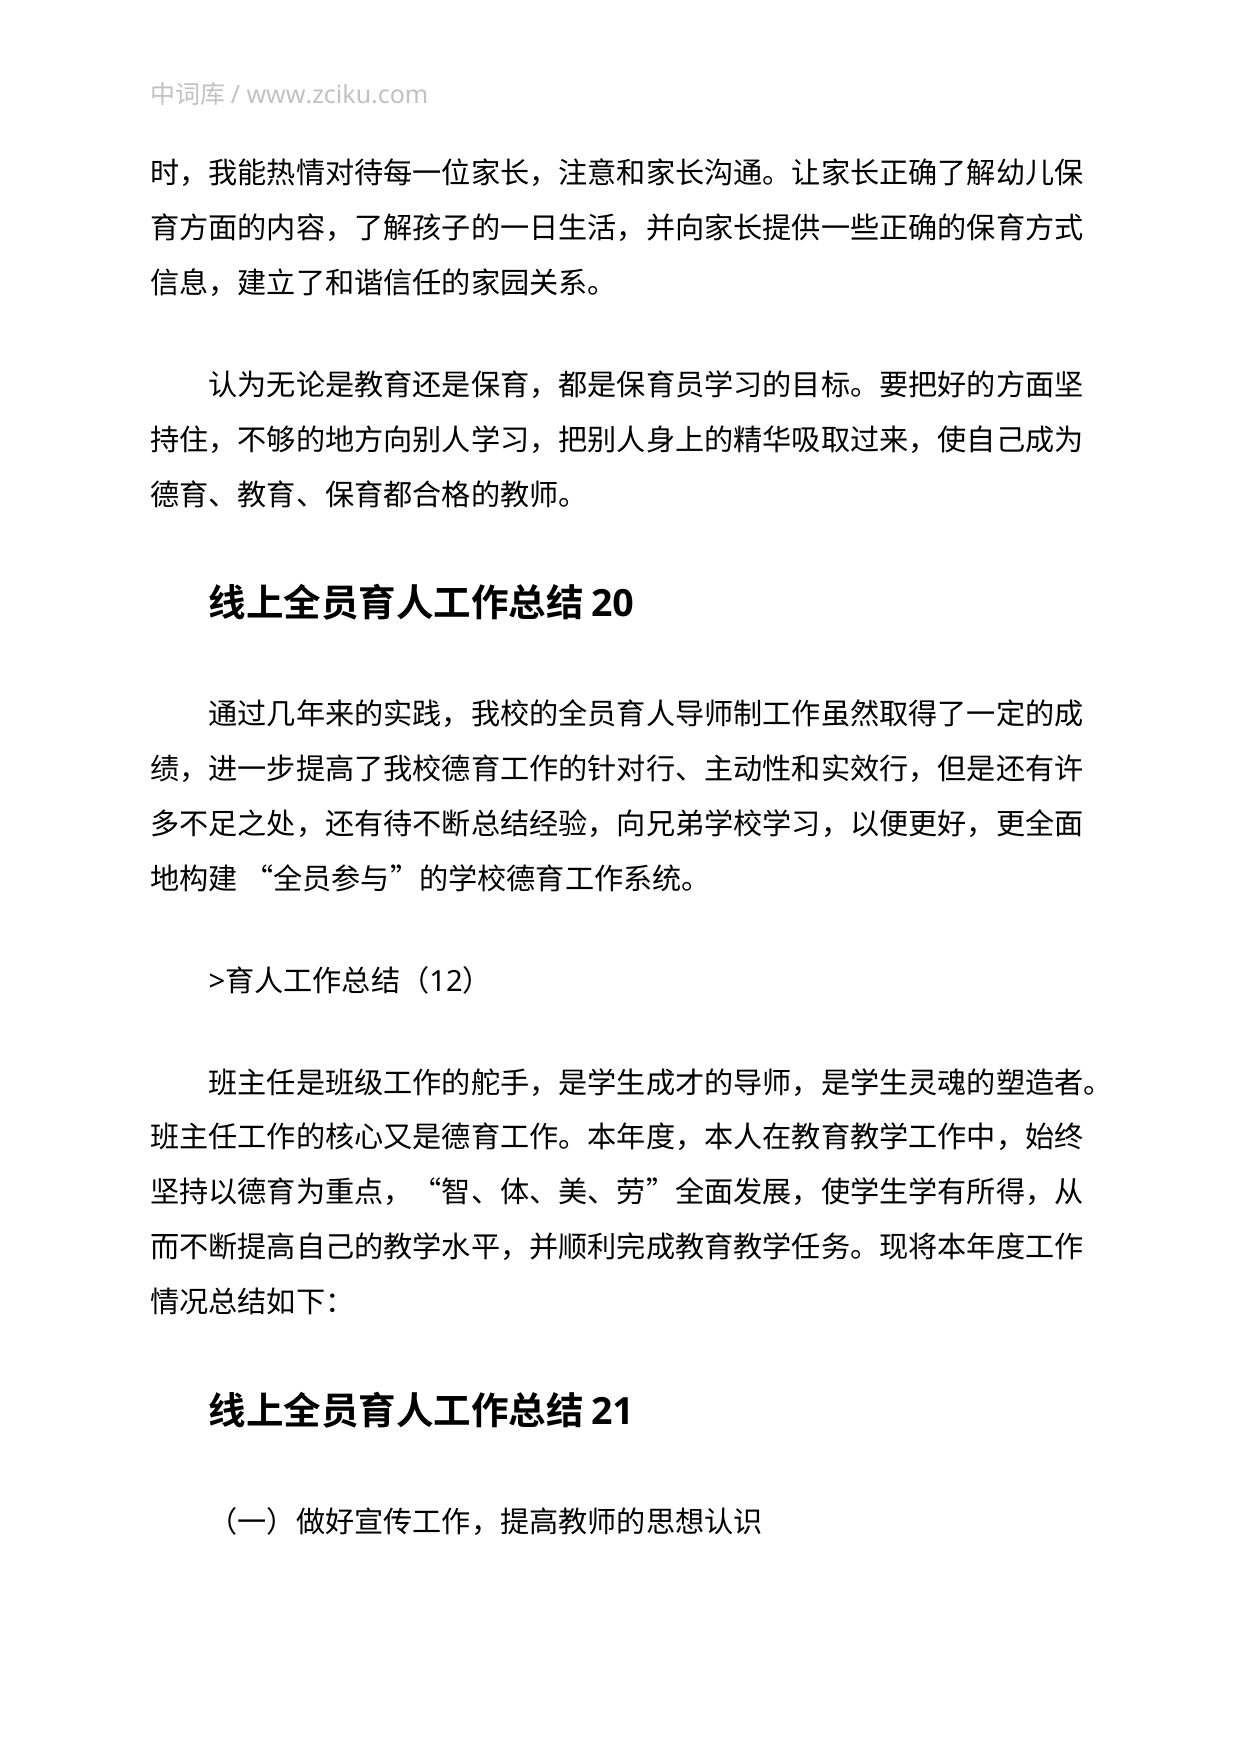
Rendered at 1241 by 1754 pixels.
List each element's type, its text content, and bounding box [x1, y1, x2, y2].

text 线上全员育人工作总结21 [150, 1381, 1090, 1435]
text 认为无论是教育还是保育，都是保育员学习的目标。要把好的方面坚持住，不够的地方向别人学习，把别人身上的精华吸取过来，使自己成为德育、教育、保育都合格的教师。 [150, 362, 1090, 514]
text 线上全员育人工作总结20 [150, 573, 1090, 628]
text 通过几年来的实践，我校的全员育人导师制工作虽然取得了一定的成绩，进一步提高了我校德育工作的针对行、主动性和实效行，但是还有许多不足之处，还有待不断总结经验，向兄弟学校学习，以便更好，更全面地构建 “全员参与”的学校德育工作系统。 [150, 691, 1090, 898]
text （一）做好宣传工作，提高教师的思想认识 [150, 1498, 1090, 1540]
text >育人工作总结（12） [150, 957, 1090, 999]
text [150, 150, 1090, 302]
text 班主任是班级工作的舵手，是学生成才的导师，是学生灵魂的塑造者。班主任工作的核心又是德育工作。本年度，本人在教育教学工作中，始终坚持以德育为重点，“智、体、美、劳”全面发展，使学生学有所得，从而不断提高自己的教学水平，并顺利完成教育教学任务。现将本年度工作情况总结如下： [150, 1059, 1090, 1321]
